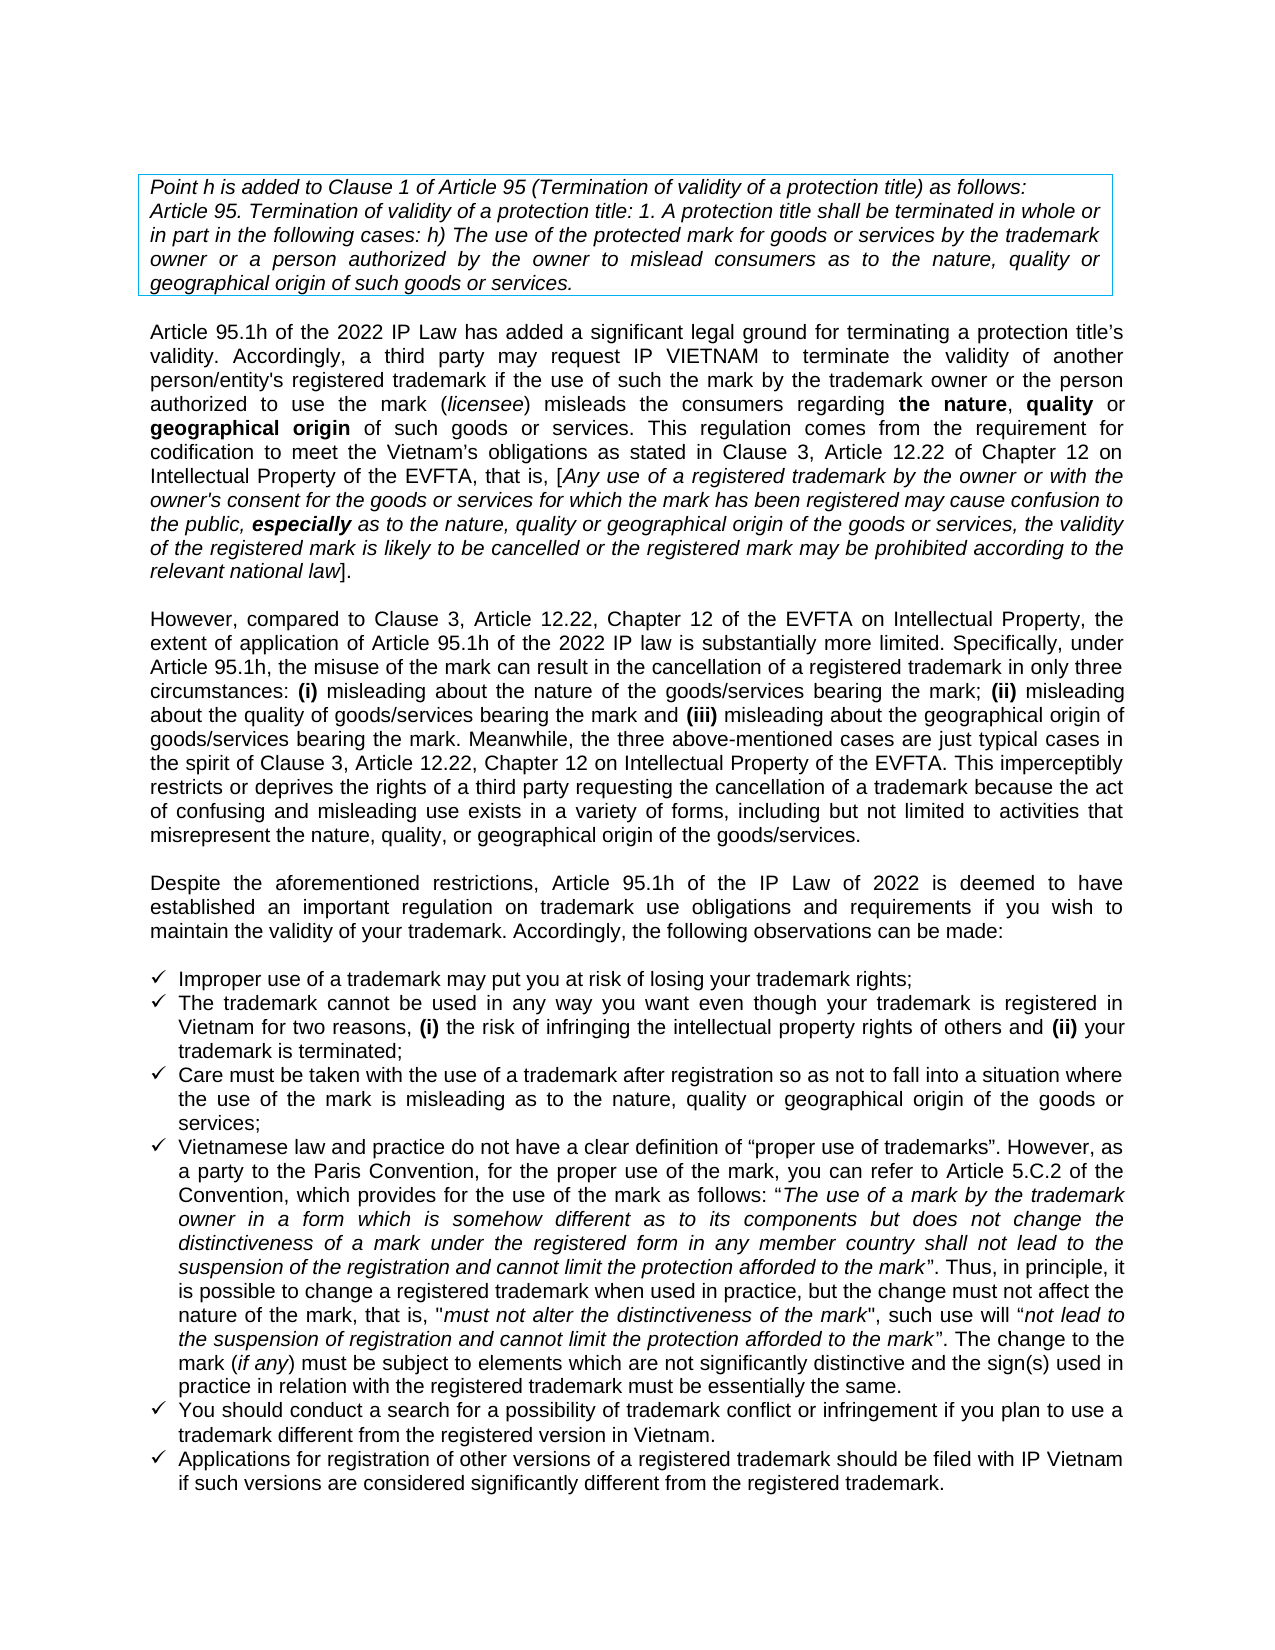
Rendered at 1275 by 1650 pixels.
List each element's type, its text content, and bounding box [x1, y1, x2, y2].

list Applications for registration of other versions of a registered trademark should be filed with IP Vietnam if such versions are considered significantly different from the registered trademark. [150, 1446, 1125, 1494]
list Care must be taken with the use of a trademark after registration so as not to fall into a situation where the use of the mark is misleading as to the nature, quality or geographical origin of the goods or services; [150, 1063, 1125, 1135]
text Article 95.1h of the 2022 IP Law has added a significant legal ground for terminating a protection title’s validity. Accordingly, a third party may request IP VIETNAM to terminate the validity of another person/entity's registered trademark if the use of such the mark by the trademark owner or the person authorized to use the mark (licensee) misleads the consumers regarding the nature, quality or geographical origin of such goods or services. This regulation comes from the requirement for codification to meet the Vietnam’s obligations as stated in Clause 3, Article 12.22 of Chapter 12 on Intellectual Property of the EVFTA, that is, [Any use of a registered trademark by the owner or with the owner's consent for the goods or services for which the mark has been registered may cause confusion to the public, especially as to the nature, quality or geographical origin of the goods or services, the validity of the registered mark is likely to be cancelled or the registered mark may be prohibited according to the relevant national law]. [150, 320, 1125, 583]
text Despite the aforementioned restrictions, Article 95.1h of the IP Law of 2022 is deemed to have established an important regulation on trademark use obligations and requirements if you wish to maintain the validity of your trademark. Accordingly, the following observations can be made: [150, 871, 1125, 943]
list Vietnamese law and practice do not have a clear definition of “proper use of trademarks”. However, as a party to the Paris Convention, for the proper use of the mark, you can refer to Article 5.C.2 of the Convention, which provides for the use of the mark as follows: “The use of a mark by the trademark owner in a form which is somehow different as to its components but does not change the distinctiveness of a mark under the registered form in any member country shall not lead to the suspension of the registration and cannot limit the protection afforded to the mark”. Thus, in principle, it is possible to change a registered trademark when used in practice, but the change must not affect the nature of the mark, that is, "must not alter the distinctiveness of the mark", such use will “not lead to the suspension of registration and cannot limit the protection afforded to the mark”. The change to the mark (if any) must be subject to elements which are not significantly distinctive and the sign(s) used in practice in relation with the registered trademark must be essentially the same. [150, 1135, 1125, 1398]
text However, compared to Clause 3, Article 12.22, Chapter 12 of the EVFTA on Intellectual Property, the extent of application of Article 95.1h of the 2022 IP law is substantially more limited. Specifically, under Article 95.1h, the misuse of the mark can result in the cancellation of a registered trademark in only three circumstances: (i) misleading about the nature of the goods/services bearing the mark; (ii) misleading about the quality of goods/services bearing the mark and (iii) misleading about the geographical origin of goods/services bearing the mark. Meanwhile, the three above-mentioned cases are just typical cases in the spirit of Clause 3, Article 12.22, Chapter 12 on Intellectual Property of the EVFTA. This imperceptibly restricts or deprives the rights of a third party requesting the cancellation of a trademark because the act of confusing and misleading use exists in a variety of forms, including but not limited to activities that misrepresent the nature, quality, or geographical origin of the goods/services. [150, 607, 1125, 847]
table_header Point h is added to Clause 1 of Article 95 (Termination of validity of a protection title) as follows: Article 95. Termination of validity of a protection title: 1. A protection title shall be terminated in whole or in part in the following cases: h) The use of the protected mark for goods or services by the trademark owner or a person authorized by the owner to mislead consumers as to the nature, quality or geographical origin of such goods or services. [139, 175, 1112, 295]
list Improper use of a trademark may put you at risk of losing your trademark rights; [150, 967, 1125, 991]
list The trademark cannot be used in any way you want even though your trademark is registered in Vietnam for two reasons, (i) the risk of infringing the intellectual property rights of others and (ii) your trademark is terminated; [150, 991, 1125, 1063]
list You should conduct a search for a possibility of trademark conflict or infringement if you plan to use a trademark different from the registered version in Vietnam. [150, 1398, 1125, 1446]
